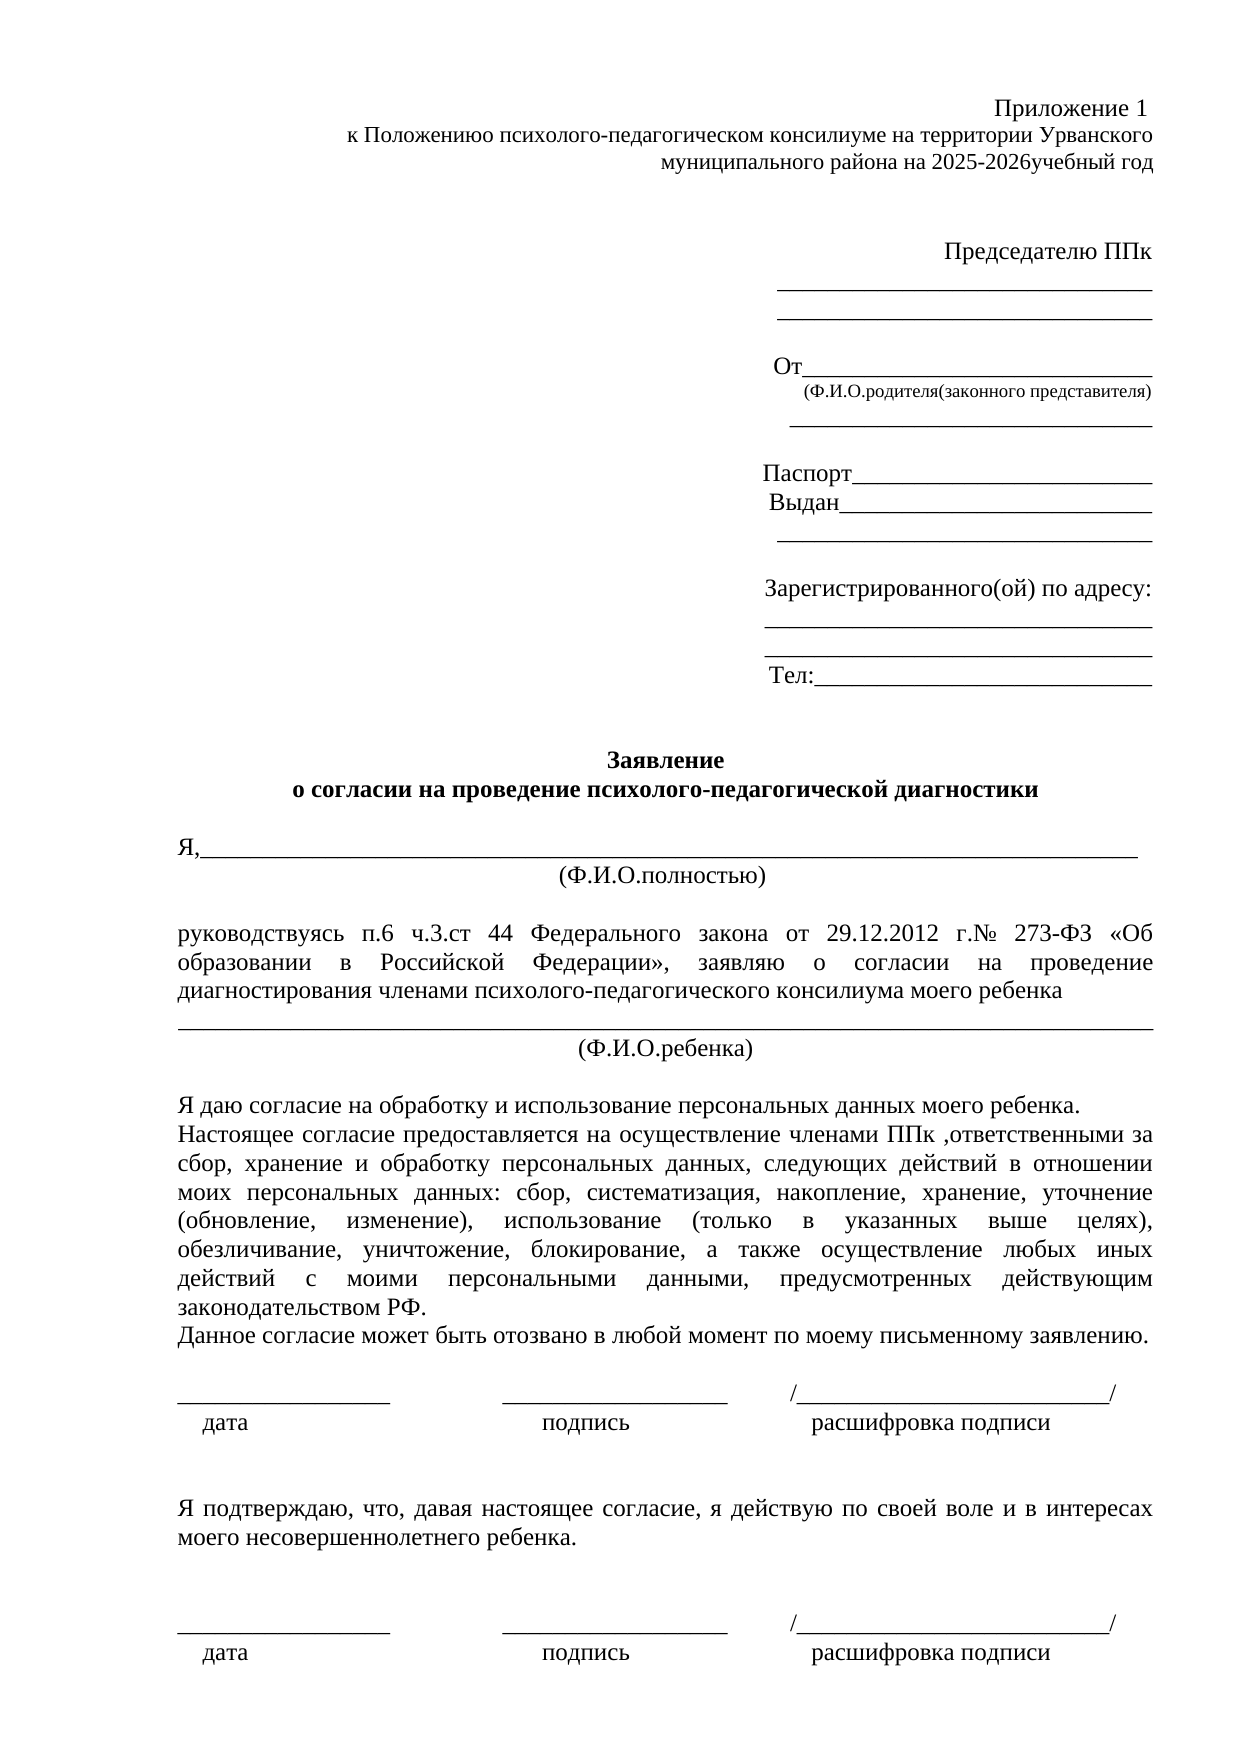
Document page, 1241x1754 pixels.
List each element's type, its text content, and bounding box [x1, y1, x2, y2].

text ______________________________________________________________________________(Ф.И.О.ребенка) [177, 1004, 1154, 1062]
text _____________________________ [177, 401, 1152, 430]
text ______________________________ [177, 294, 1152, 351]
text Настоящее согласие предоставляется на осуществление членами ППк ,ответственными за сбор, хранение и обработку персональных данных, следующих действий в отношении моих персональных данных: сбор, систематизация, накопление, хранение, уточнение (обновление, изменение), использование (только в указанных выше целях), обезличивание, уничтожение, блокирование, а также осуществление любых иных действий с моими персональными данными, предусмотренных действующим законодательством РФ. [177, 1119, 1154, 1320]
text Данное согласие может быть отозвано в любой момент по моему письменному заявлению. [177, 1320, 1154, 1349]
text ______________________________ [177, 516, 1152, 545]
text Заявление [177, 745, 1154, 774]
text Тел:___________________________ [177, 660, 1152, 688]
text _________________ __________________ /_________________________/ [177, 1378, 1154, 1407]
text руководствуясь п.6 ч.3.ст 44 Федерального закона от 29.12.2012 г.№ 273-ФЗ «Об образовании в Российской Федерации», заявляю о согласии на проведение диагностирования членами психолого-педагогического консилиума моего ребенка [177, 918, 1154, 1004]
text _________________ __________________ /_________________________/ [177, 1608, 1154, 1637]
text о согласии на проведение психолого-педагогической диагностики [177, 774, 1154, 803]
text Я,___________________________________________________________________________ (Ф.И.О.полностью) [177, 832, 1154, 889]
text Председателю ППк ______________________________ [177, 236, 1152, 294]
text Паспорт________________________ [177, 458, 1152, 487]
text Я даю согласие на обработку и использование персональных данных моего ребенка. [177, 1090, 1154, 1119]
text Зарегистрированного(ой) по адресу: [177, 573, 1152, 602]
text Выдан_________________________ [177, 487, 1152, 516]
text _______________________________ [177, 631, 1152, 660]
text Я подтверждаю, что, давая настоящее согласие, я действую по своей воле и в интересах моего несовершеннолетнего ребенка. [177, 1493, 1154, 1550]
text дата подпись расшифровка подписи [177, 1407, 1154, 1435]
text Приложение 1 к Положениюо психолого-педагогическом консилиуме на территории Урванского муниципального района на 2025-2026учебный год [177, 59, 1154, 174]
text _______________________________ [177, 602, 1152, 631]
text дата подпись расшифровка подписи [177, 1637, 1154, 1665]
text От____________________________ [177, 351, 1152, 379]
text (Ф.И.О.родителя(законного представителя) [177, 379, 1152, 401]
